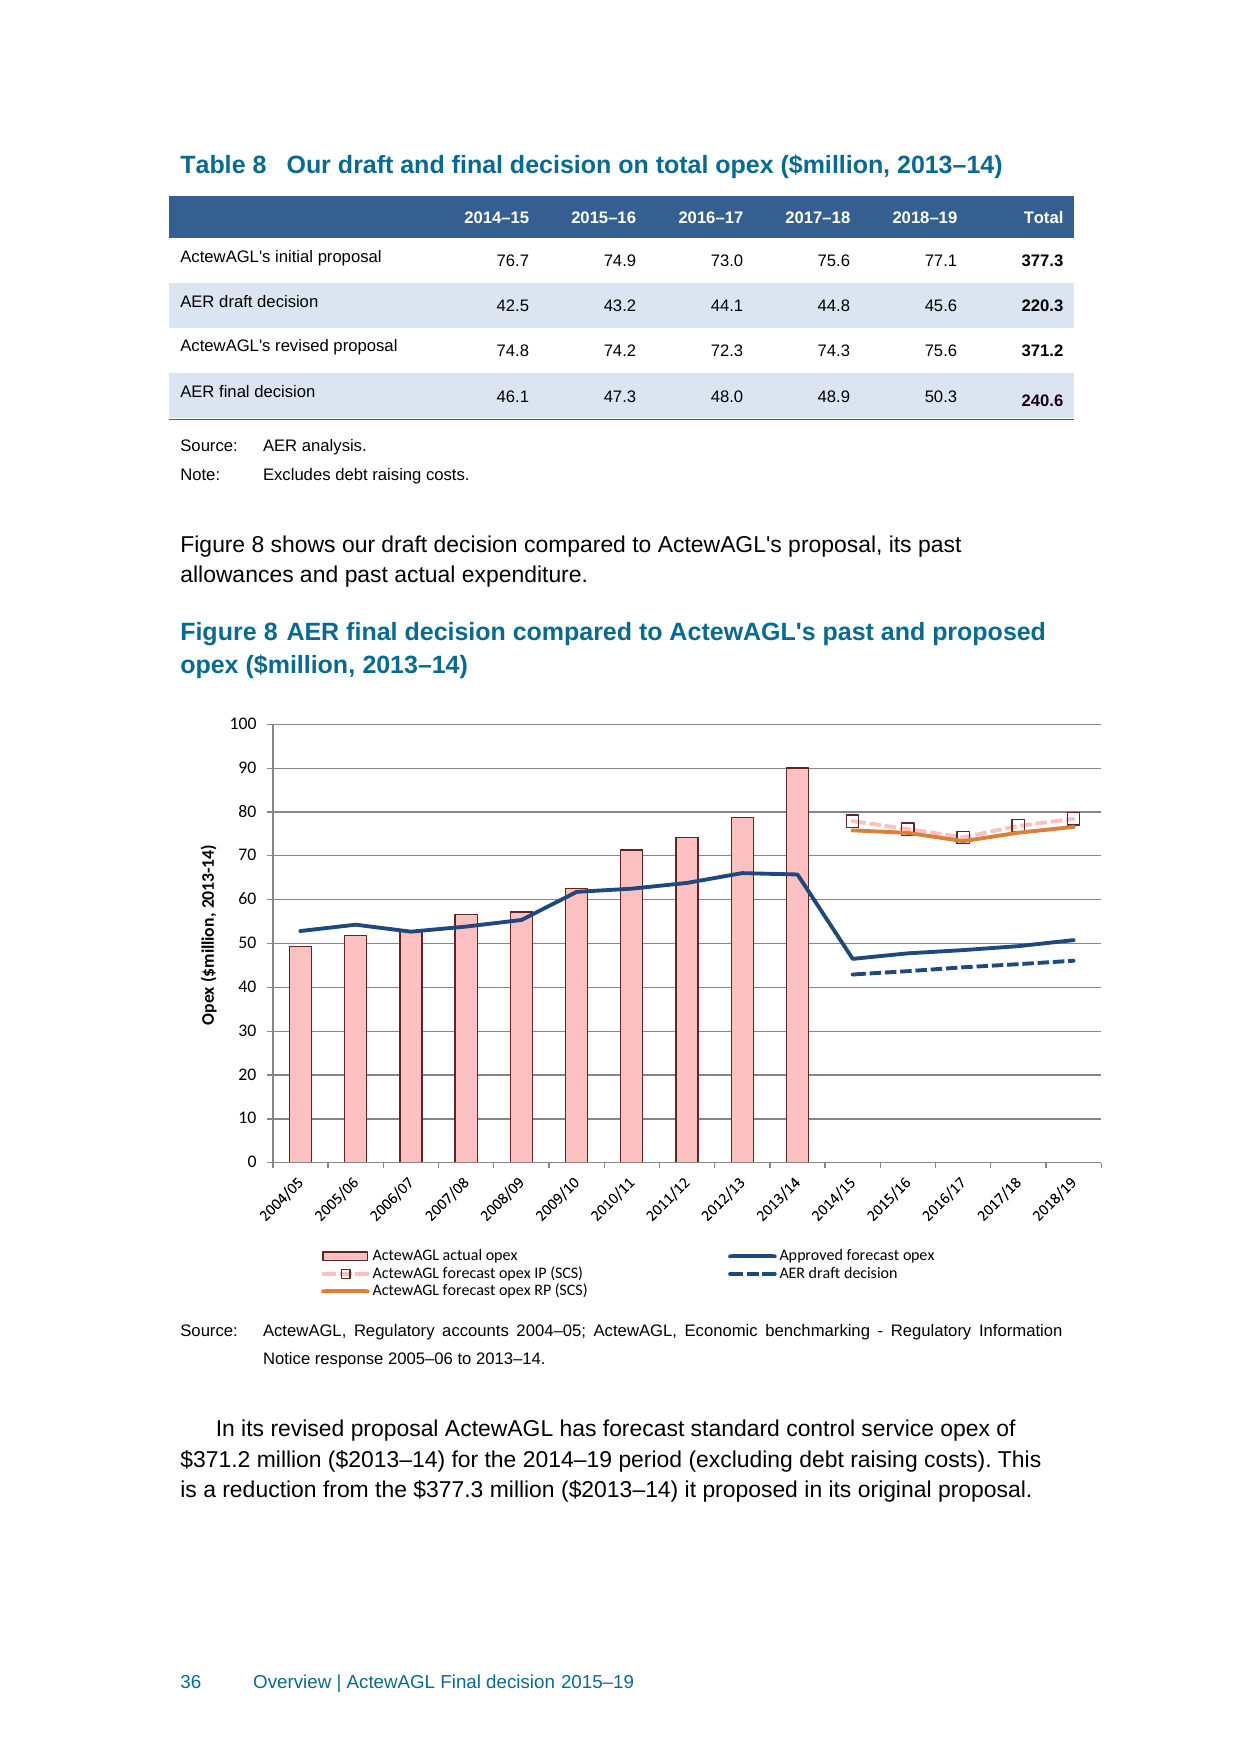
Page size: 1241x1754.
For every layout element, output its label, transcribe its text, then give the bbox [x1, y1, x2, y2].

text Figure 8 shows our draft decision compared to ActewAGL's proposal, its past allowances and past actual expenditure. [180, 531, 1063, 588]
table_header 2017–18 [754, 196, 861, 238]
table_cell 45.6 [861, 283, 968, 328]
table_header 2014–15 [433, 196, 540, 238]
table_cell 220.3 [968, 283, 1074, 328]
table_cell ActewAGL's initial proposal [169, 238, 433, 283]
table_cell 74.8 [433, 328, 540, 373]
text Source: ActewAGL, Regulatory accounts 2004–05; ActewAGL, Economic benchmarking - Regulatory Information Notice response 2005–06 to 2013–14. [180, 1320, 1063, 1368]
table_cell 47.3 [540, 373, 647, 418]
table_cell 48.0 [647, 373, 754, 418]
table_cell 48.9 [754, 373, 861, 418]
text Source: AER analysis. [180, 436, 1063, 455]
table_header 2018–19 [861, 196, 968, 238]
table_cell 42.5 [433, 283, 540, 328]
table_cell 74.2 [540, 328, 647, 373]
text Figure 8 AER final decision compared to ActewAGL's past and proposed opex ($million, 2013–14) [180, 617, 1063, 678]
table_cell 46.1 [433, 373, 540, 418]
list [180, 1415, 1063, 1502]
table_cell 50.3 [861, 373, 968, 418]
table_cell AER final decision [169, 373, 433, 418]
table_cell 75.6 [754, 238, 861, 283]
table_cell 240.6 [968, 373, 1074, 418]
table_cell 75.6 [861, 328, 968, 373]
table_cell 77.1 [861, 238, 968, 283]
table_cell ActewAGL's revised proposal [169, 328, 433, 373]
table_cell 74.3 [754, 328, 861, 373]
table_cell 72.3 [647, 328, 754, 373]
table_cell 76.7 [433, 238, 540, 283]
table_header 2015–16 [540, 196, 647, 238]
table_cell 371.2 [968, 328, 1074, 373]
table_header [169, 196, 433, 238]
table_header Total [968, 196, 1074, 238]
table_cell 44.8 [754, 283, 861, 328]
table_cell 73.0 [647, 238, 754, 283]
table_header 2016–17 [647, 196, 754, 238]
table_cell 74.9 [540, 238, 647, 283]
table_cell 44.1 [647, 283, 754, 328]
table_cell AER draft decision [169, 283, 433, 328]
text Table 8 Our draft and final decision on total opex ($million, 2013–14) [180, 150, 1063, 179]
text Note: Excludes debt raising costs. [180, 465, 1063, 484]
table_cell 43.2 [540, 283, 647, 328]
table_cell 377.3 [968, 238, 1074, 283]
